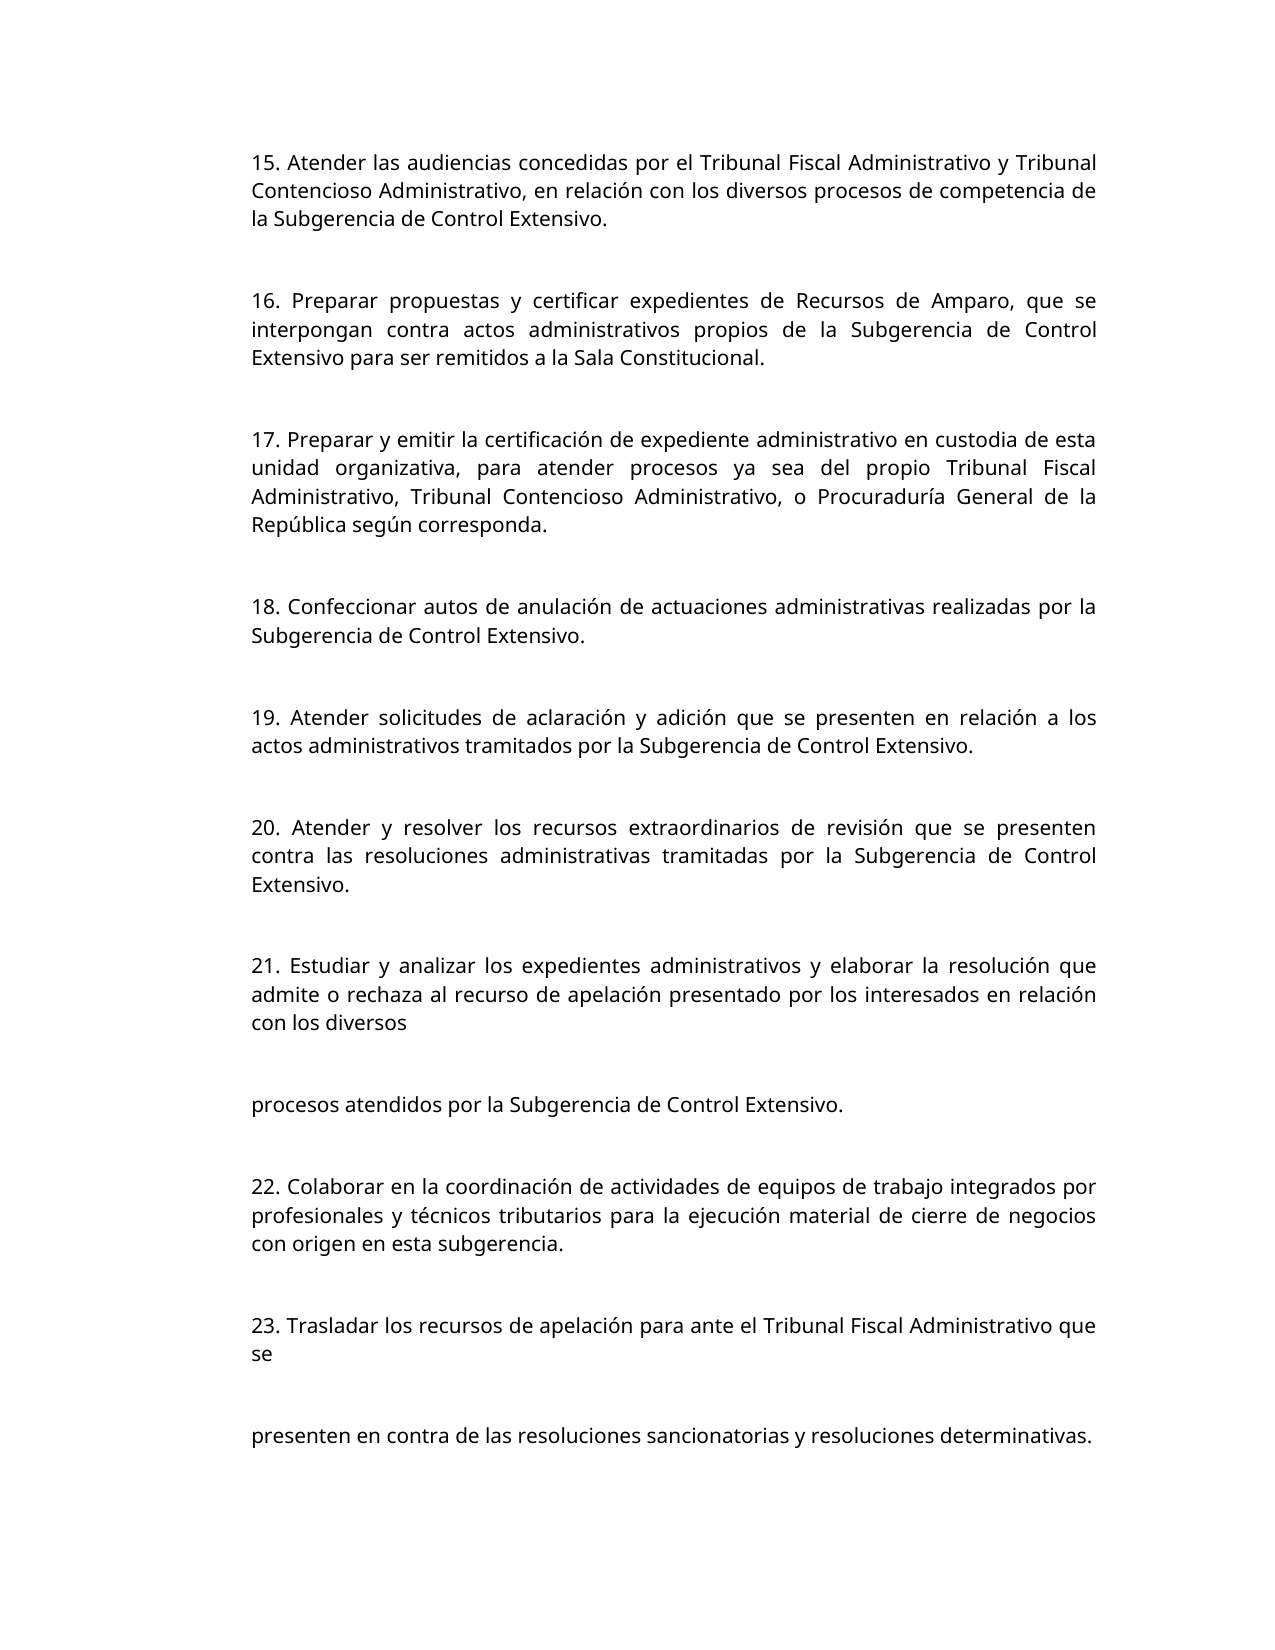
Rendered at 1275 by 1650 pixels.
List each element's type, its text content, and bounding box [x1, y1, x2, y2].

text 15. Atender las audiencias concedidas por el Tribunal Fiscal Administrativo y Tribunal Contencioso Administrativo, en relación con los diversos procesos de competencia de la Subgerencia de Control Extensivo. [251, 148, 1098, 233]
text 19. Atender solicitudes de aclaración y adición que se presenten en relación a los actos administrativos tramitados por la Subgerencia de Control Extensivo. [251, 703, 1098, 759]
text 16. Preparar propuestas y certificar expedientes de Recursos de Amparo, que se interpongan contra actos administrativos propios de la Subgerencia de Control Extensivo para ser remitidos a la Sala Constitucional. [251, 286, 1098, 372]
text 20. Atender y resolver los recursos extraordinarios de revisión que se presenten contra las resoluciones administrativas tramitadas por la Subgerencia de Control Extensivo. [251, 813, 1098, 898]
text 18. Confeccionar autos de anulación de actuaciones administrativas realizadas por la Subgerencia de Control Extensivo. [251, 592, 1098, 649]
text presenten en contra de las resoluciones sancionatorias y resoluciones determinativas. [251, 1421, 1098, 1450]
text procesos atendidos por la Subgerencia de Control Extensivo. [251, 1090, 1098, 1119]
text 17. Preparar y emitir la certificación de expediente administrativo en custodia de esta unidad organizativa, para atender procesos ya sea del propio Tribunal Fiscal Administrativo, Tribunal Contencioso Administrativo, o Procuraduría General de la República según corresponda. [251, 425, 1098, 539]
text 22. Colaborar en la coordinación de actividades de equipos de trabajo integrados por profesionales y técnicos tributarios para la ejecución material de cierre de negocios con origen en esta subgerencia. [251, 1172, 1098, 1258]
text 21. Estudiar y analizar los expedientes administrativos y elaborar la resolución que admite o rechaza al recurso de apelación presentado por los interesados en relación con los diversos [251, 952, 1098, 1037]
text 23. Trasladar los recursos de apelación para ante el Tribunal Fiscal Administrativo que se [251, 1311, 1098, 1368]
